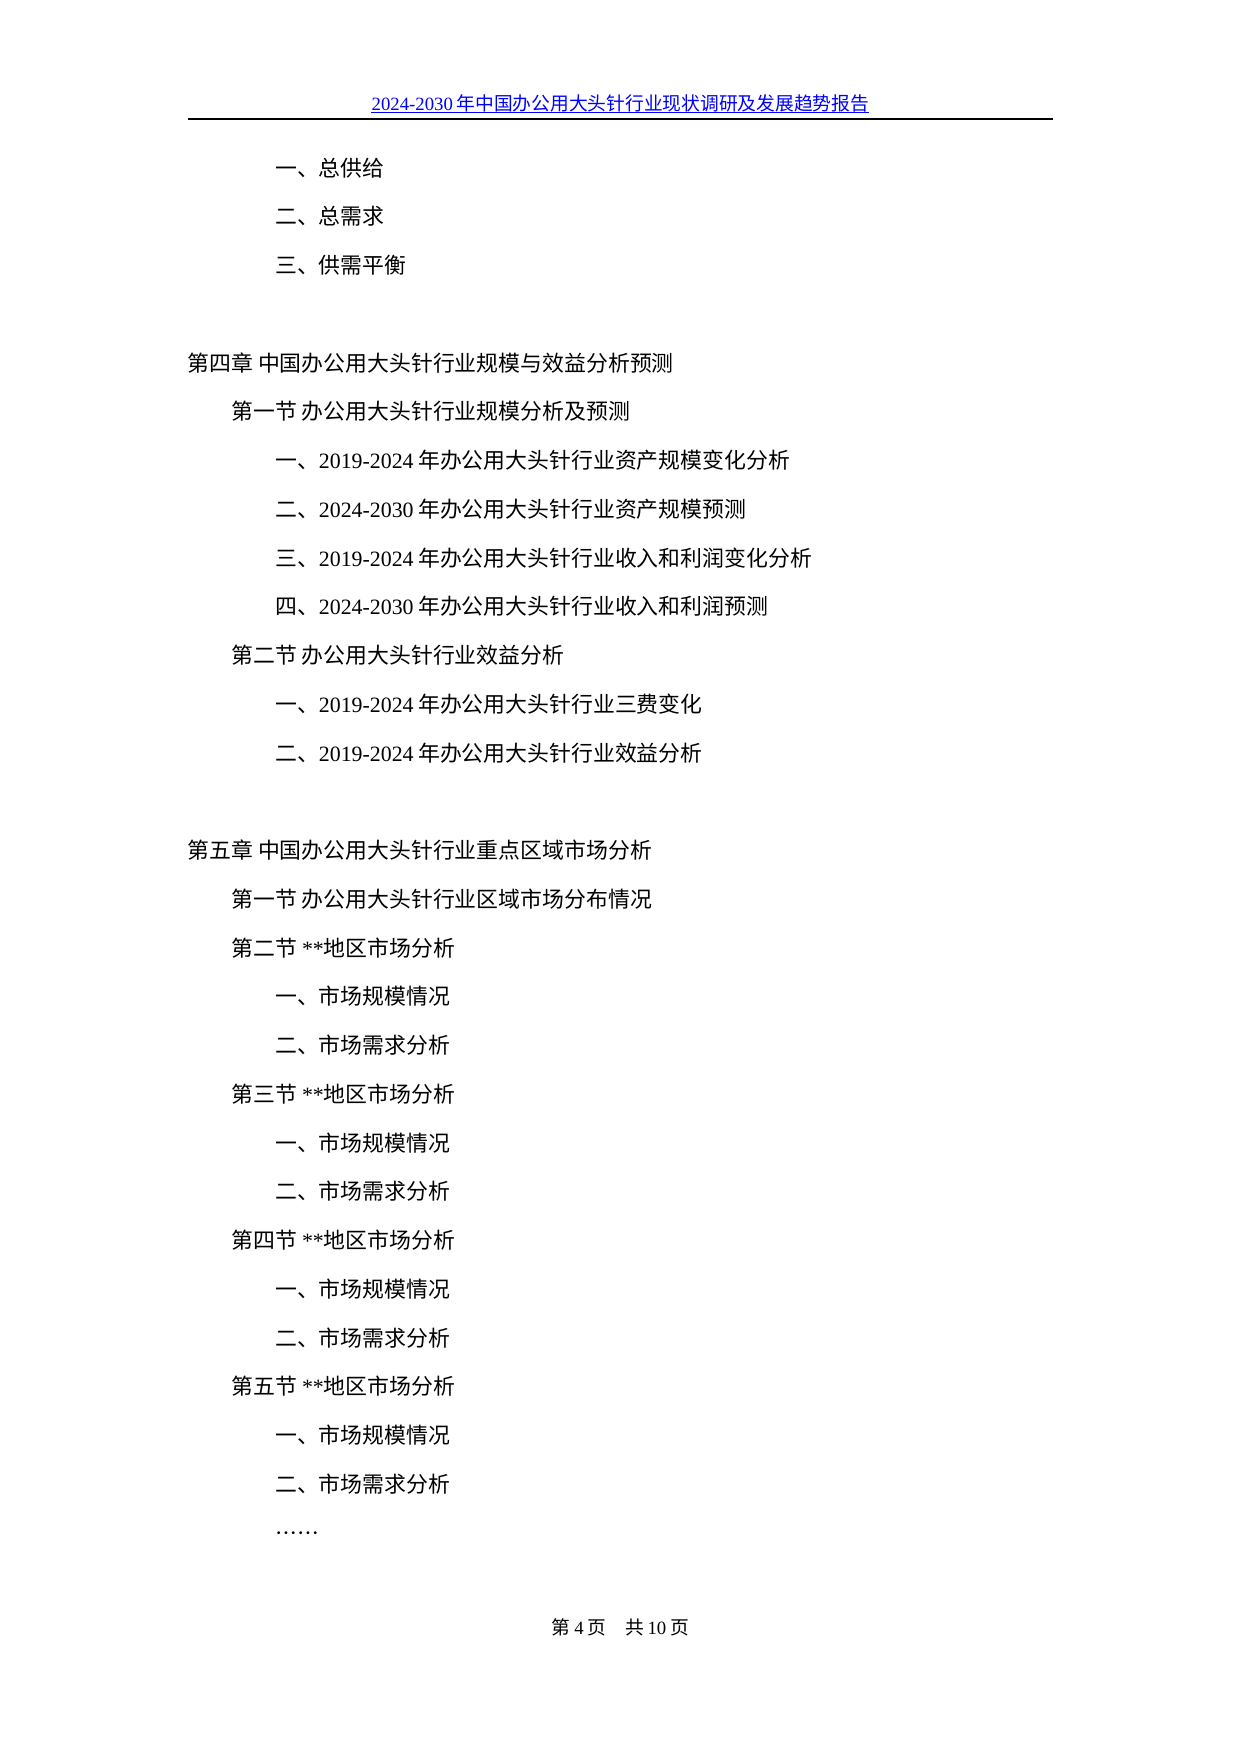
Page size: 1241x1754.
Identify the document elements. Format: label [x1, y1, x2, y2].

text [187, 150, 1053, 1548]
